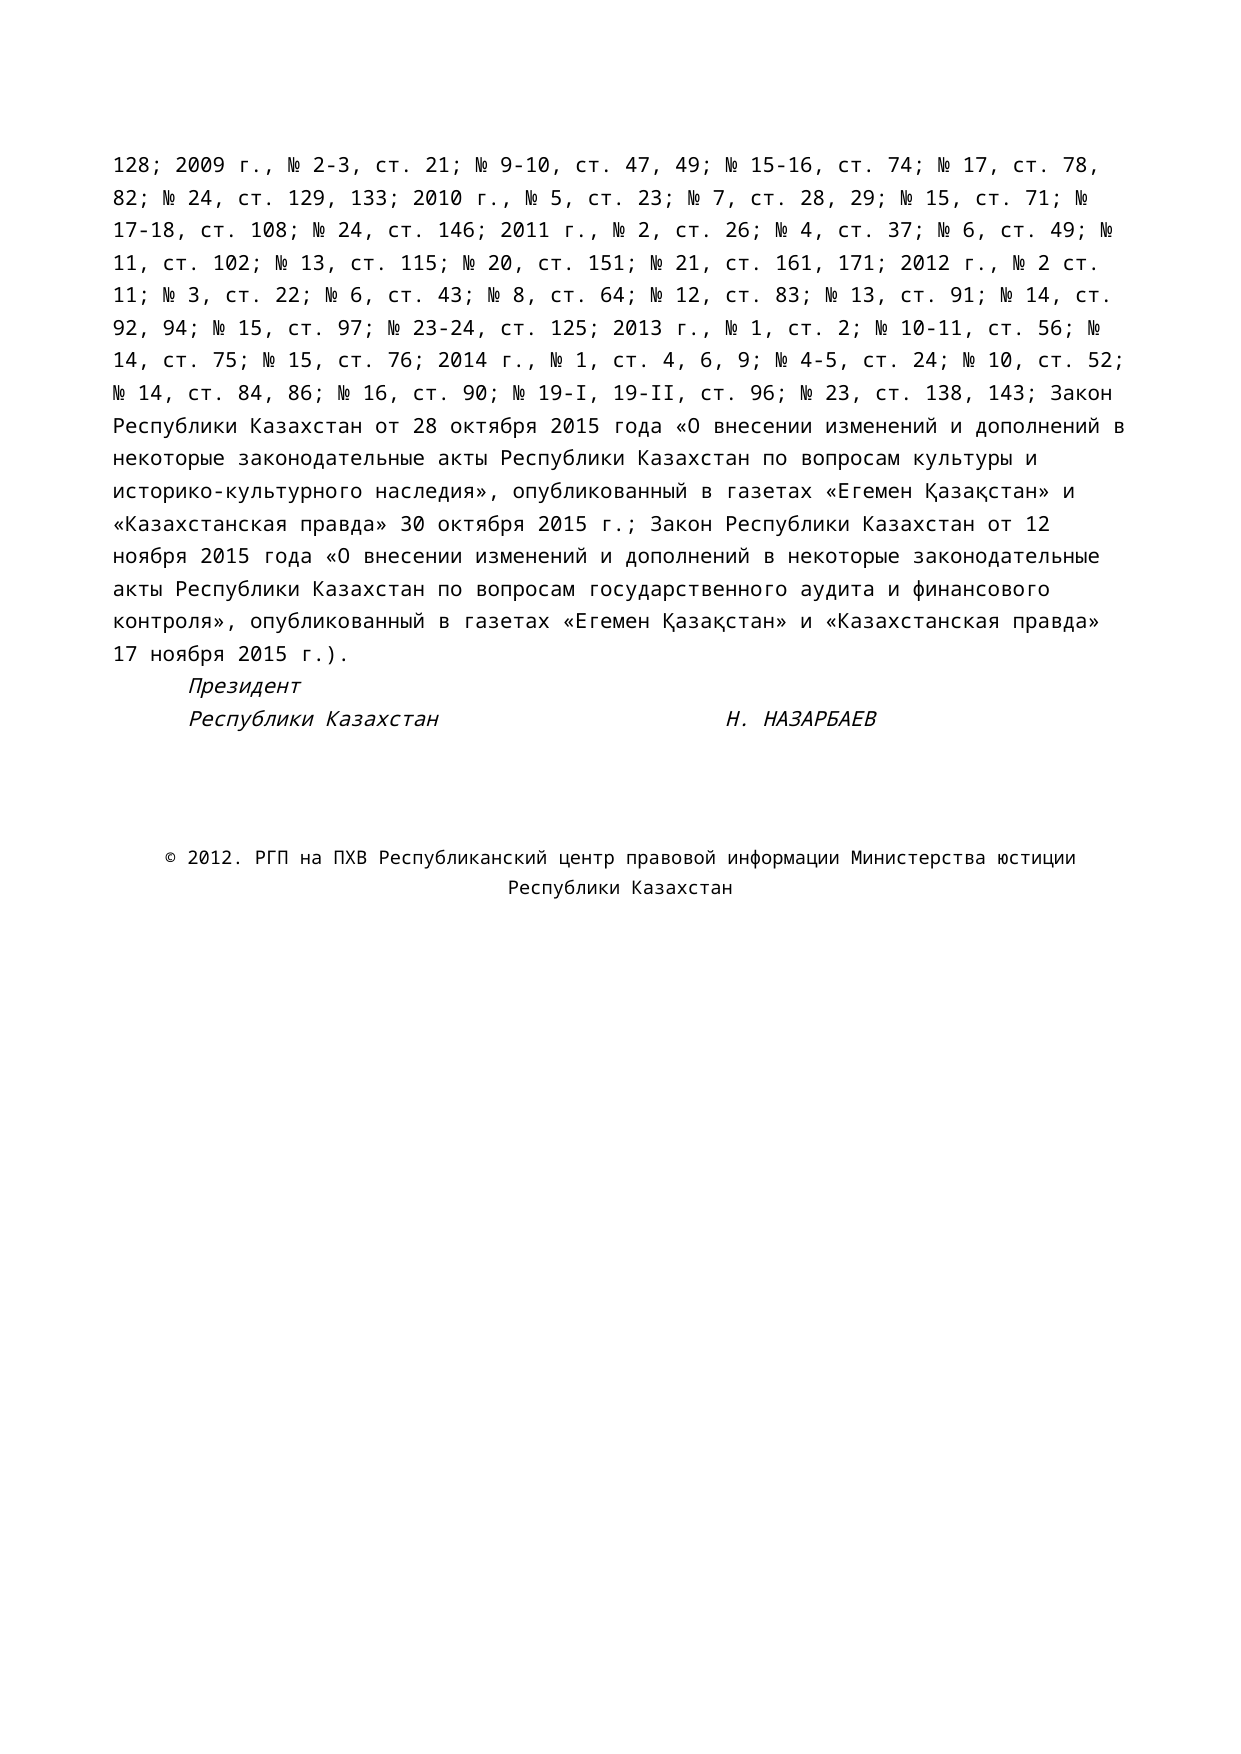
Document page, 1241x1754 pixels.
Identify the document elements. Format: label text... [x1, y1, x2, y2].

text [112, 150, 1128, 667]
text © 2012. РГП на ПХВ Республиканский центр правовой информации Министерства юстиции Республики Казахстан [112, 845, 1128, 899]
text Президент Республики Казахстан Н. НАЗАРБАЕВ [112, 672, 1128, 733]
